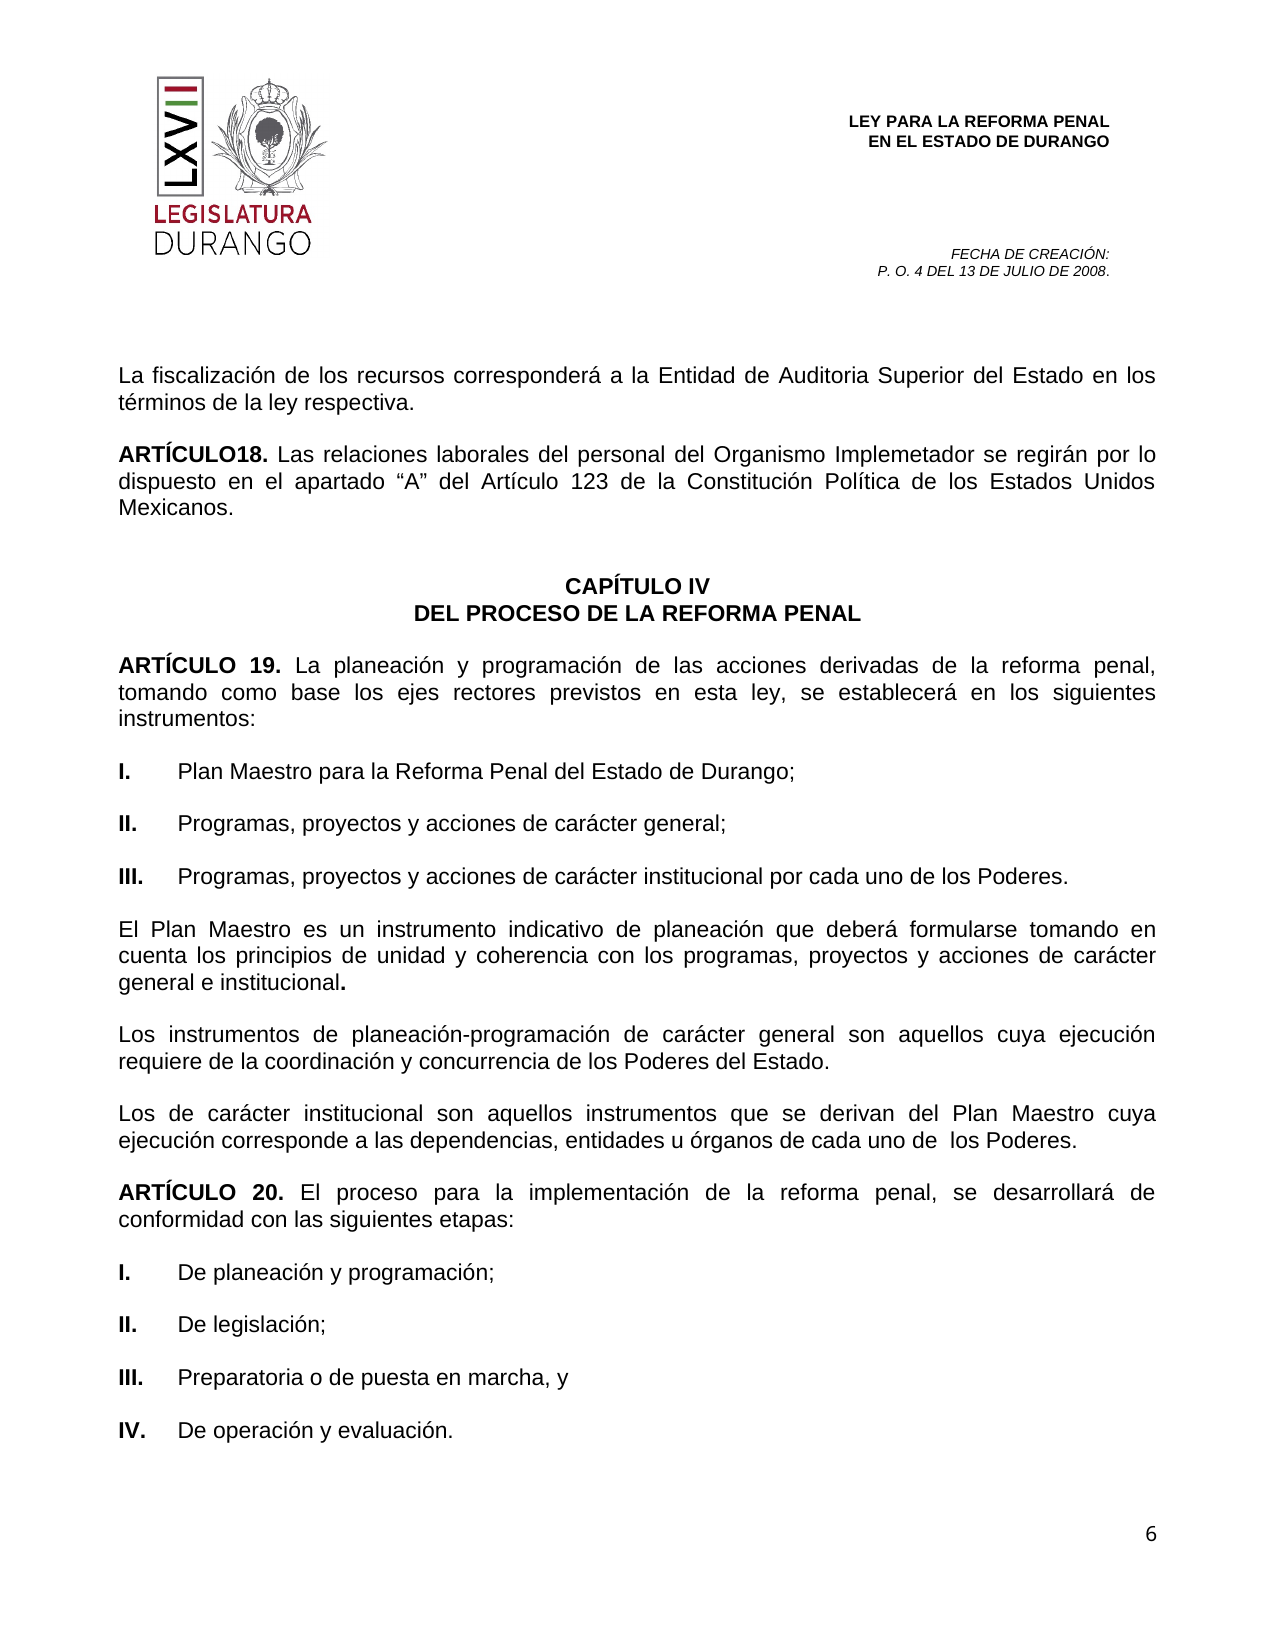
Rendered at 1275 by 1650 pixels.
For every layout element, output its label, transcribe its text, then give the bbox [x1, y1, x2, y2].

text ARTÍCULO 19. La planeación y programación de las acciones derivadas de la reforma penal, tomando como base los ejes rectores previstos en esta ley, se establecerá en los siguientes instrumentos: [118, 652, 1157, 731]
list De legislación; [118, 1311, 1157, 1337]
list De planeación y programación; [118, 1258, 1157, 1285]
text DEL PROCESO DE LA REFORMA PENAL [118, 599, 1157, 626]
text ARTÍCULO 20. El proceso para la implementación de la reforma penal, se desarrollará de conformidad con las siguientes etapas: [118, 1179, 1157, 1232]
list Programas, proyectos y acciones de carácter institucional por cada uno de los Poderes. [118, 863, 1157, 889]
text La fiscalización de los recursos corresponderá a la Entidad de Auditoria Superior del Estado en los términos de la ley respectiva. [118, 362, 1157, 415]
list De operación y evaluación. [118, 1417, 1157, 1443]
picture [152, 73, 330, 258]
text El Plan Maestro es un instrumento indicativo de planeación que deberá formularse tomando en cuenta los principios de unidad y coherencia con los programas, proyectos y acciones de carácter general e institucional. [118, 916, 1157, 995]
text Los de carácter institucional son aquellos instrumentos que se derivan del Plan Maestro cuya ejecución corresponde a las dependencias, entidades u órganos de cada uno de los Poderes. [118, 1100, 1157, 1153]
text ARTÍCULO18. Las relaciones laborales del personal del Organismo Implemetador se regirán por lo dispuesto en el apartado “A” del Artículo 123 de la Constitución Política de los Estados Unidos Mexicanos. [118, 441, 1157, 521]
list Programas, proyectos y acciones de carácter general; [118, 810, 1157, 837]
text CAPÍTULO IV [118, 573, 1157, 599]
list Plan Maestro para la Reforma Penal del Estado de Durango; [118, 758, 1157, 784]
list Preparatoria o de puesta en marcha, y [118, 1364, 1157, 1390]
text Los instrumentos de planeación-programación de carácter general son aquellos cuya ejecución requiere de la coordinación y concurrencia de los Poderes del Estado. [118, 1021, 1157, 1074]
